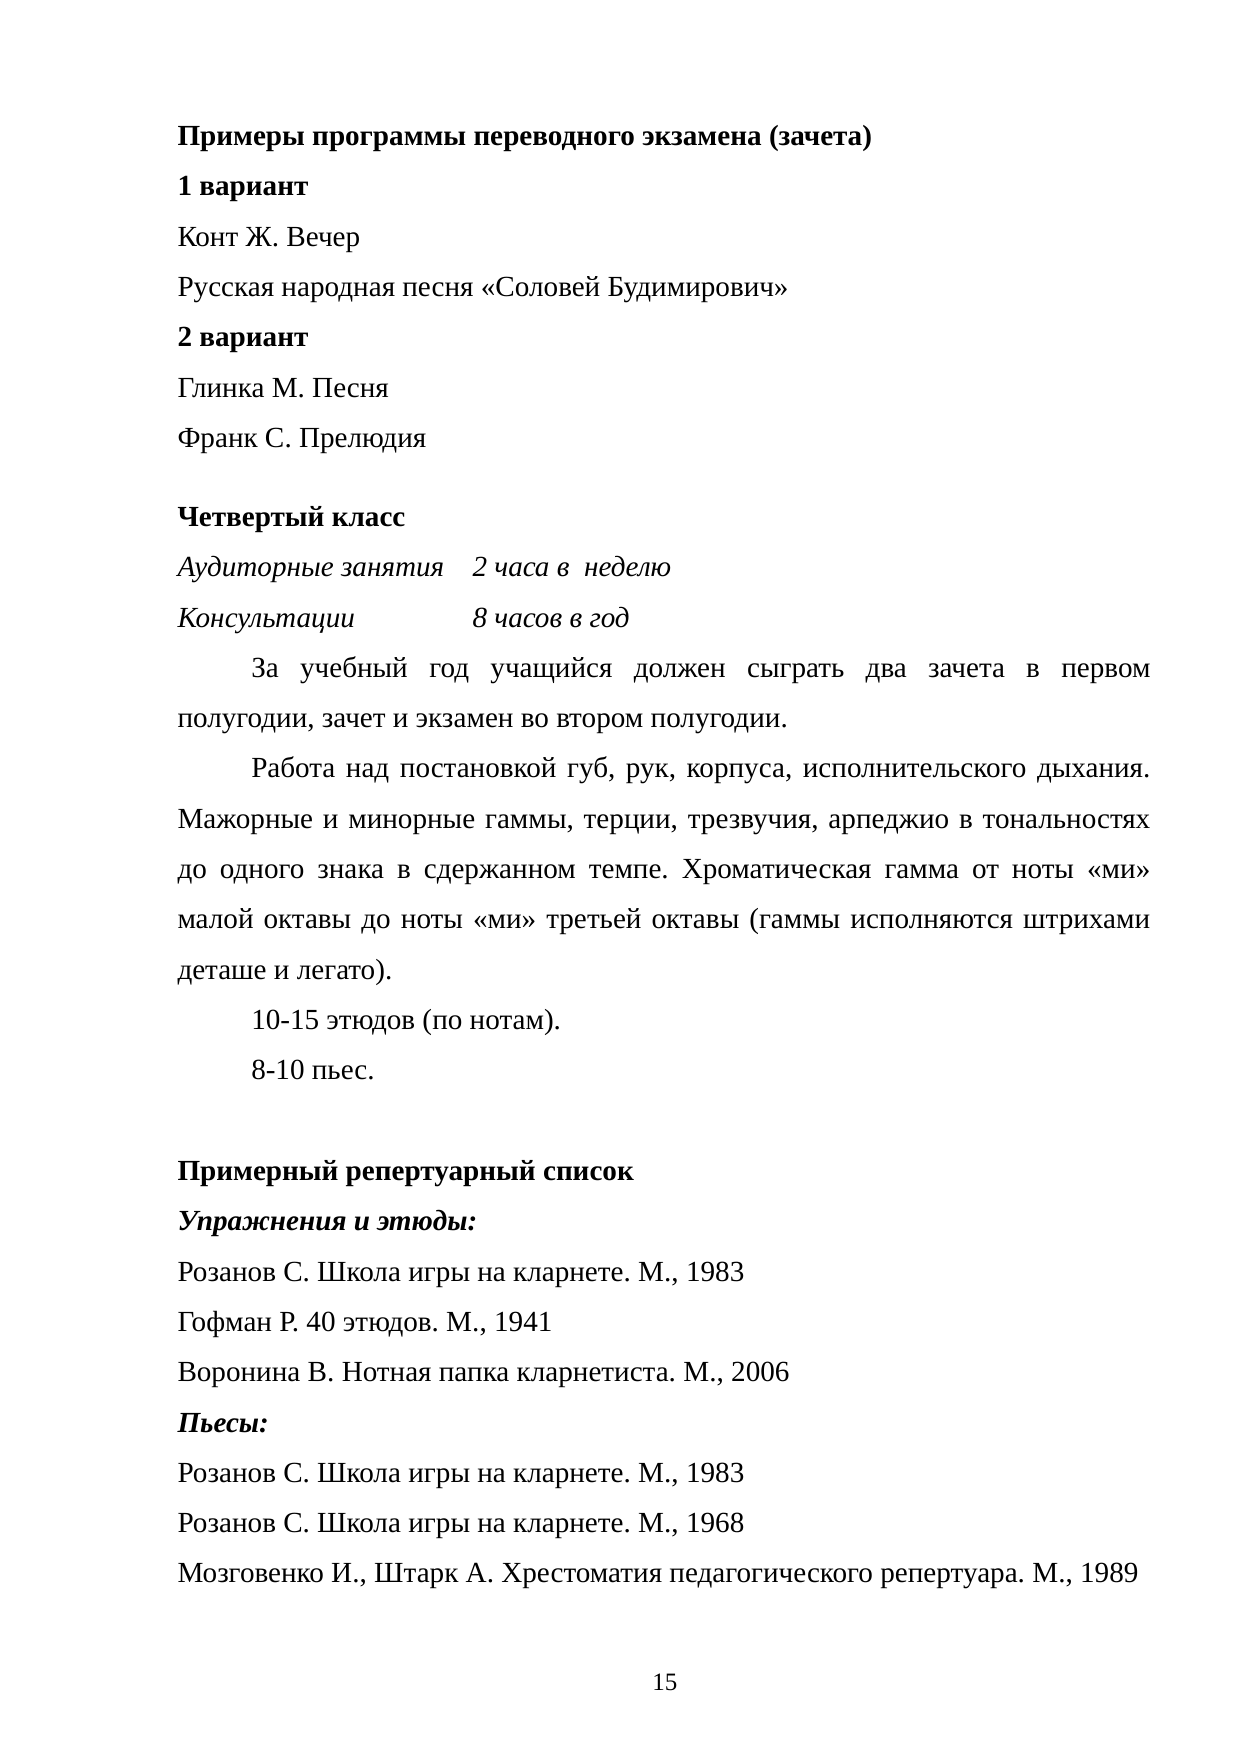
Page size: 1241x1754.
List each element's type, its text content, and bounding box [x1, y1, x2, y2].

text Франк С. Прелюдия [177, 420, 1152, 453]
text Мозговенко И., Штарк А. Хрестоматия педагогического репертуара. М., 1989 [177, 1556, 1152, 1589]
text Воронина В. Нотная папка кларнетиста. М., 2006 [177, 1354, 1152, 1388]
text Русская народная песня «Соловей Будимирович» [177, 269, 1152, 303]
text Розанов С. Школа игры на кларнете. М., 1983 [177, 1254, 1152, 1287]
text 2 вариант [177, 319, 1152, 353]
text Работа над постановкой губ, рук, корпуса, исполнительского дыхания. Мажорные и минорные гаммы, терции, трезвучия, арпеджио в тональностях до одного знака в сдержанном темпе. Хроматическая гамма от ноты «ми» малой октавы до ноты «ми» третьей октавы (гаммы исполняются штрихами деташе и легато). [177, 751, 1152, 985]
text 1 вариант [177, 168, 1152, 202]
text Пьесы: [177, 1405, 1152, 1438]
text За учебный год учащийся должен сыграть два зачета в первом полугодии, зачет и экзамен во втором полугодии. [177, 650, 1152, 734]
text Конт Ж. Вечер [177, 219, 1152, 252]
text Глинка М. Песня [177, 370, 1152, 403]
text Примеры программы переводного экзамена (зачета) [177, 118, 1152, 152]
text 10-15 этюдов (по нотам). [177, 1002, 1152, 1036]
text Примерный репертуарный список [177, 1153, 1152, 1187]
text Розанов С. Школа игры на кларнете. М., 1968 [177, 1505, 1152, 1539]
text 8-10 пьес. [177, 1052, 1152, 1086]
text Упражнения и этюды: [177, 1203, 1152, 1237]
text Аудиторные занятия 2 часа в неделю [177, 549, 1152, 583]
text Консультации 8 часов в год [177, 600, 1152, 633]
text Розанов С. Школа игры на кларнете. М., 1983 [177, 1455, 1152, 1488]
text Гофман Р. 40 этюдов. М., 1941 [177, 1304, 1152, 1338]
text Четвертый класс [177, 499, 1152, 533]
